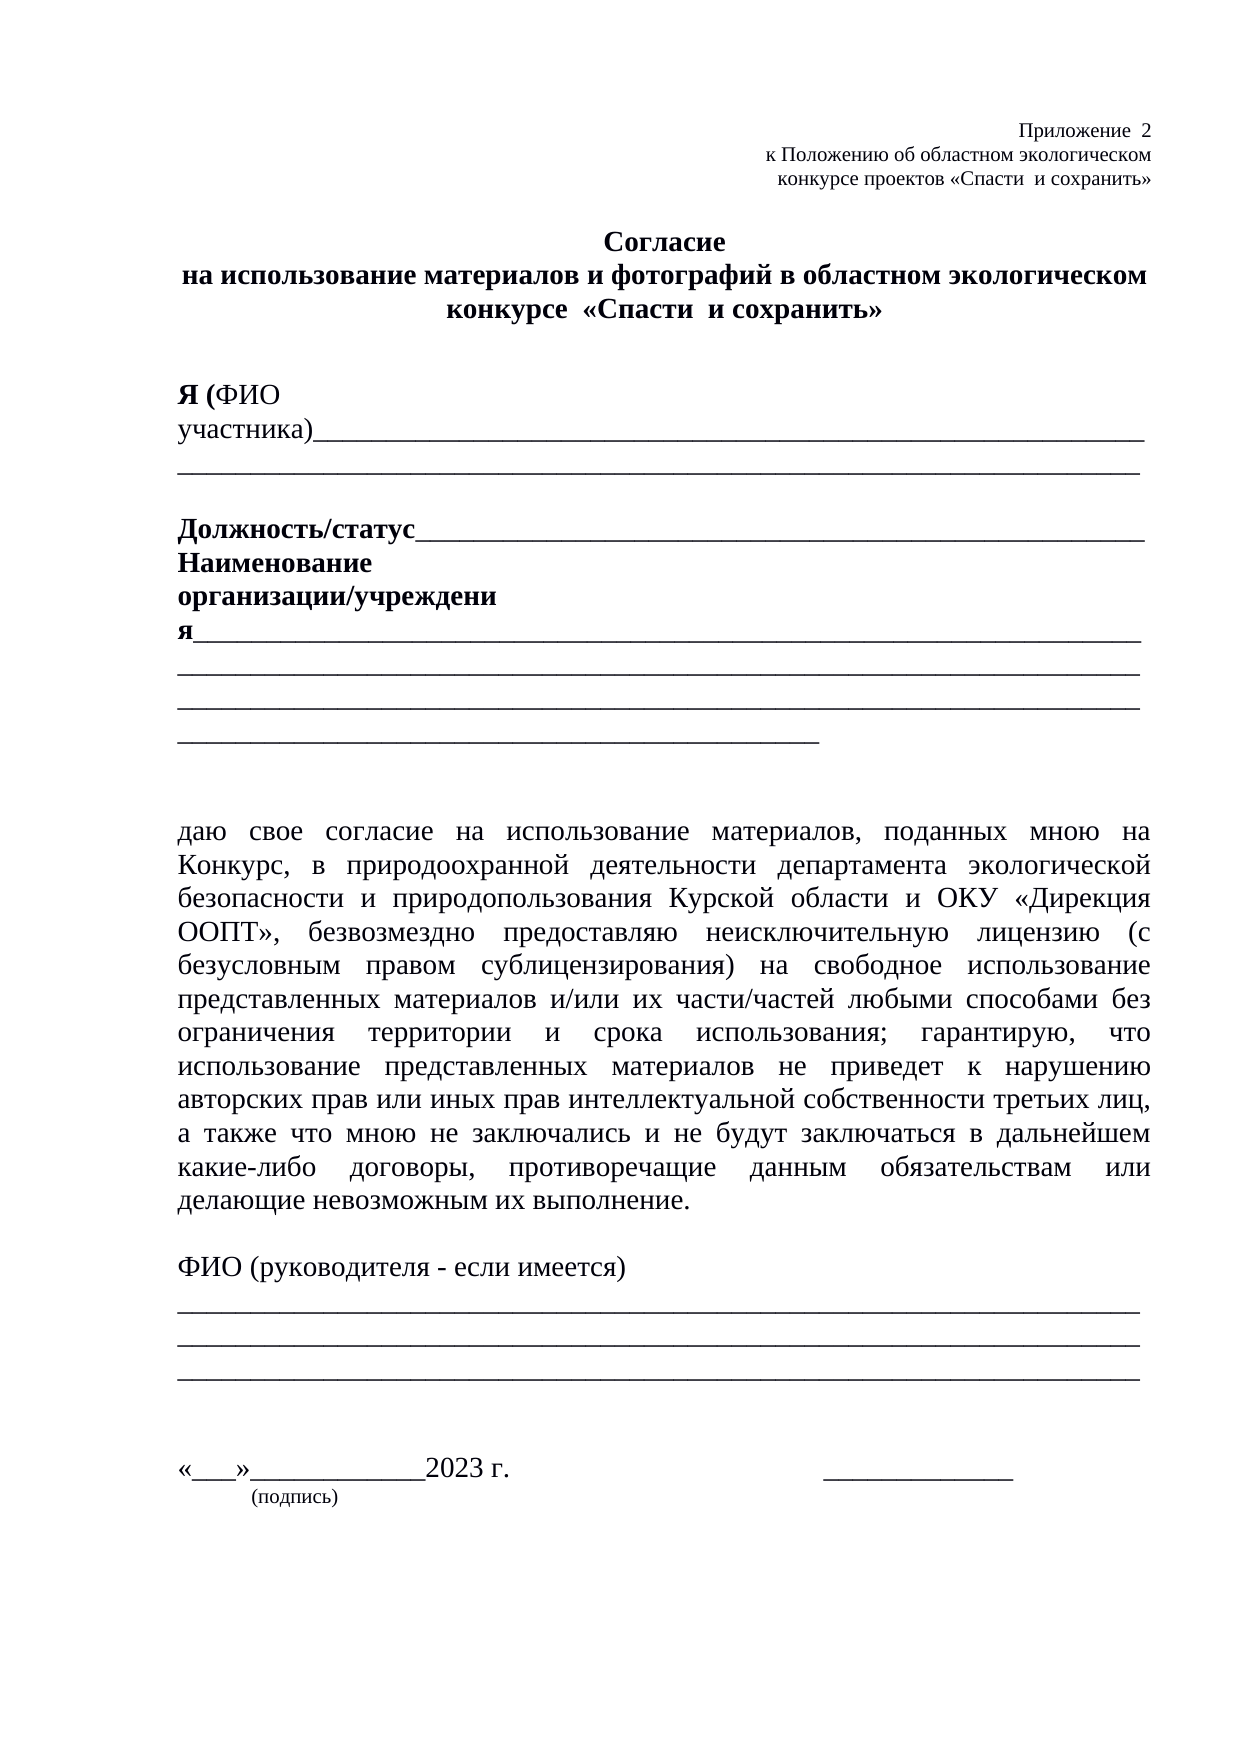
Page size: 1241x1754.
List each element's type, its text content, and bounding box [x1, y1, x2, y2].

text даю свое согласие на использование материалов, поданных мною на Конкурс, в природоохранной деятельности департамента экологической безопасности и природопользования Курской области и ОКУ «Дирекция ООПТ», безвозмездно предоставляю неисключительную лицензию (с безусловным правом сублицензирования) на свободное использование представленных материалов и/или их части/частей любыми способами без ограничения территории и срока использования; гарантирую, что использование представленных материалов не приведет к нарушению авторских прав или иных прав интеллектуальной собственности третьих лиц, а также что мною не заключались и не будут заключаться в дальнейшем какие-либо договоры, противоречащие данным обязательствам или делающие невозможным их выполнение. [177, 813, 1152, 1216]
text Согласие [177, 224, 1152, 257]
text на использование материалов и фотографий в областном экологическом конкурсе «Спасти и сохранить» [177, 257, 1152, 324]
text Приложение 2 [177, 118, 1152, 142]
text (подпись) [177, 1484, 1152, 1508]
text ФИО (руководителя - если имеется) [177, 1249, 1152, 1283]
text к Положению об областном экологическом [177, 142, 1152, 166]
text «___»____________2023 г. _____________ [177, 1451, 1152, 1484]
text Должность/статус__________________________________________________ [177, 511, 1152, 545]
text Наименование организации/учреждения_________________________________________________________________________________________________________________________________________________________________________________________________________________________________________________ [177, 545, 1152, 746]
text Я (ФИО участника)___________________________________________________________________________________________________________________________ [177, 377, 1152, 478]
text ______________________________________________________________________________________________________________________________________________________________________________________________________ [177, 1283, 1152, 1383]
text конкурсе проектов «Спасти и сохранить» [177, 166, 1152, 190]
